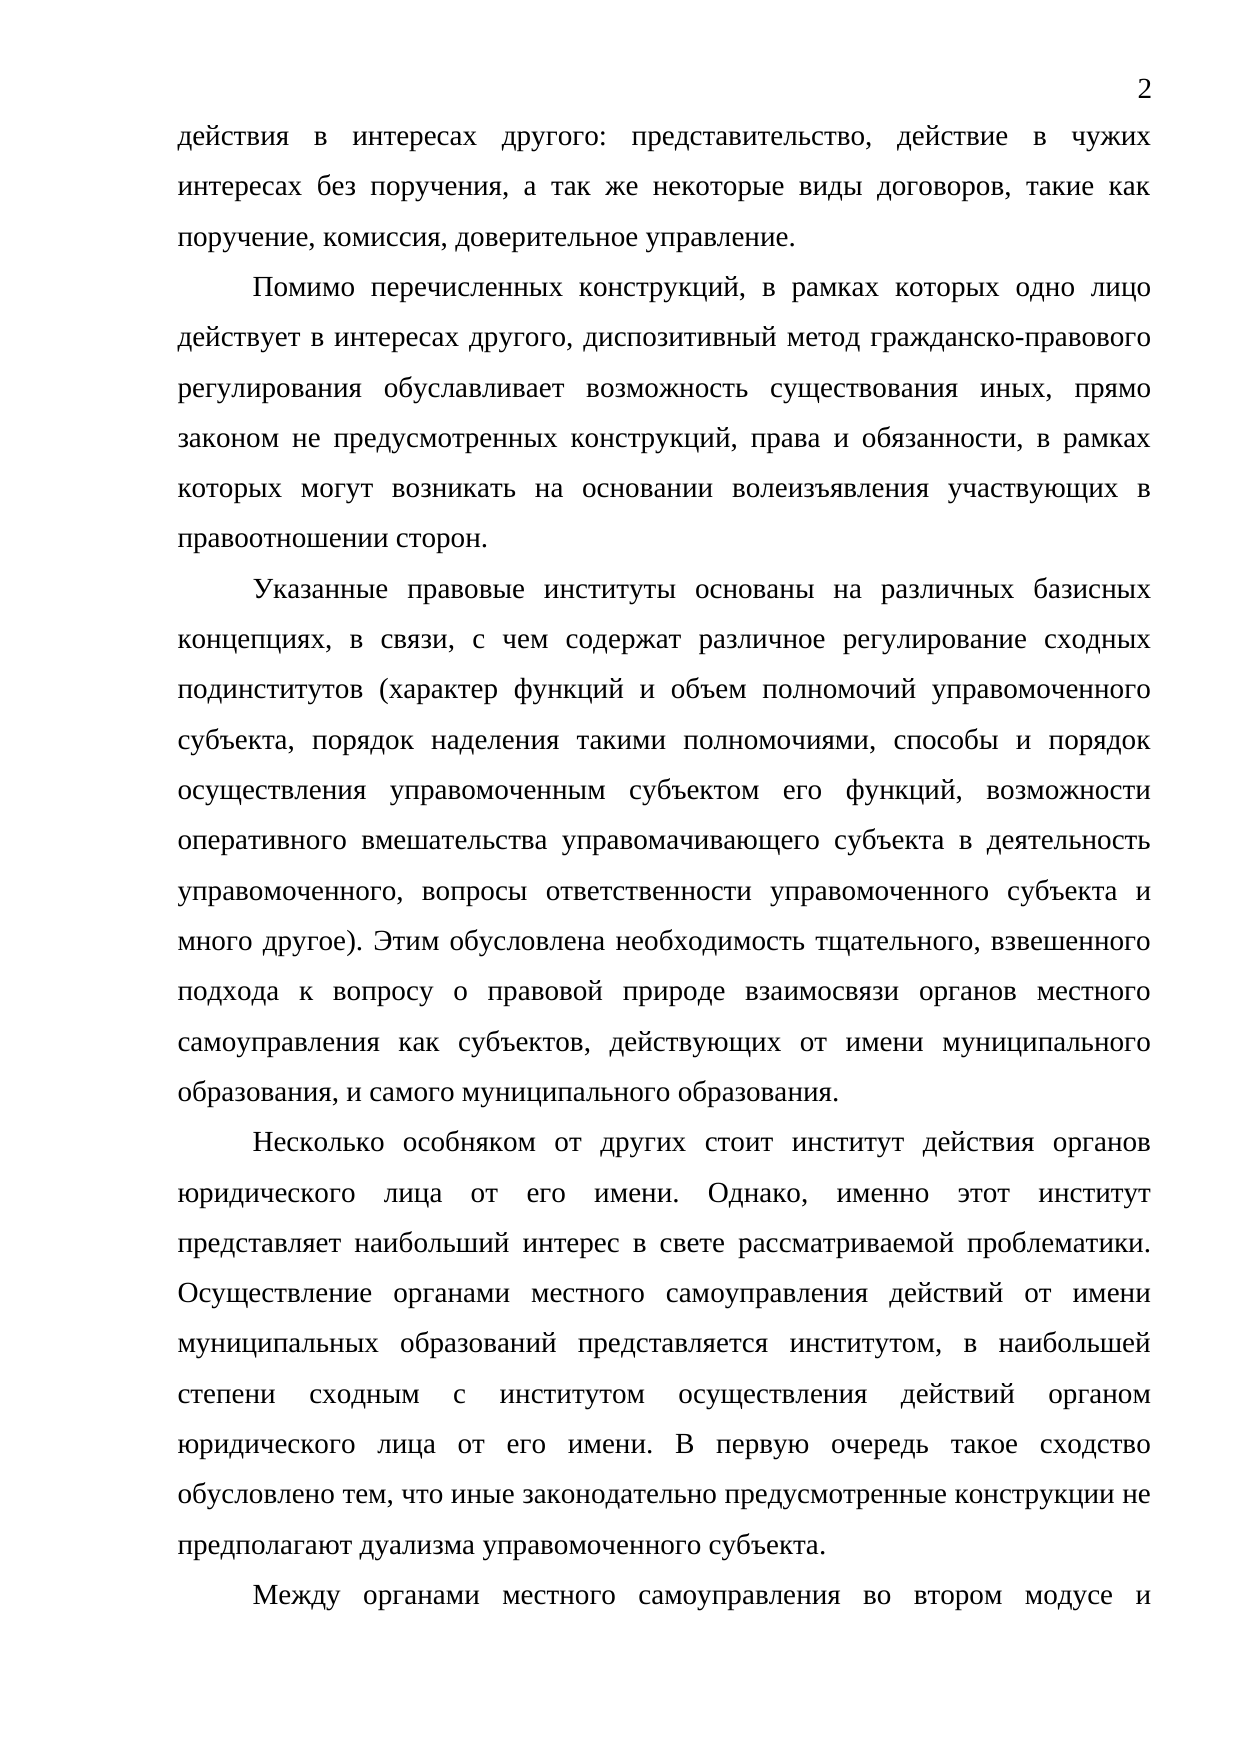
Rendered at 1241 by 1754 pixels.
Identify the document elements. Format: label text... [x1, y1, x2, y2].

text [177, 1577, 1152, 1611]
text Помимо перечисленных конструкций, в рамках которых одно лицо действует в интересах другого, диспозитивный метод гражданско-правового регулирования обуславливает возможность существования иных, прямо законом не предусмотренных конструкций, права и обязанности, в рамках которых могут возникать на основании волеизъявления участвующих в правоотношении сторон. [177, 269, 1152, 554]
text Несколько особняком от других стоит институт действия органов юридического лица от его имени. Однако, именно этот институт представляет наибольший интерес в свете рассматриваемой проблематики. Осуществление органами местного самоуправления действий от имени муниципальных образований представляется институтом, в наибольшей степени сходным с институтом осуществления действий органом юридического лица от его имени. В первую очередь такое сходство обусловлено тем, что иные законодательно предусмотренные конструкции не предполагают дуализма управомоченного субъекта. [177, 1124, 1152, 1560]
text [177, 118, 1152, 252]
text Указанные правовые институты основаны на различных базисных концепциях, в связи, с чем содержат различное регулирование сходных подинститутов (характер функций и объем полномочий управомоченного субъекта, порядок наделения такими полномочиями, способы и порядок осуществления управомоченным субъектом его функций, возможности оперативного вмешательства управомачивающего субъекта в деятельность управомоченного, вопросы ответственности управомоченного субъекта и много другое). Этим обусловлена необходимость тщательного, взвешенного подхода к вопросу о правовой природе взаимосвязи органов местного самоуправления как субъектов, действующих от имени муниципального образования, и самого муниципального образования. [177, 571, 1152, 1108]
